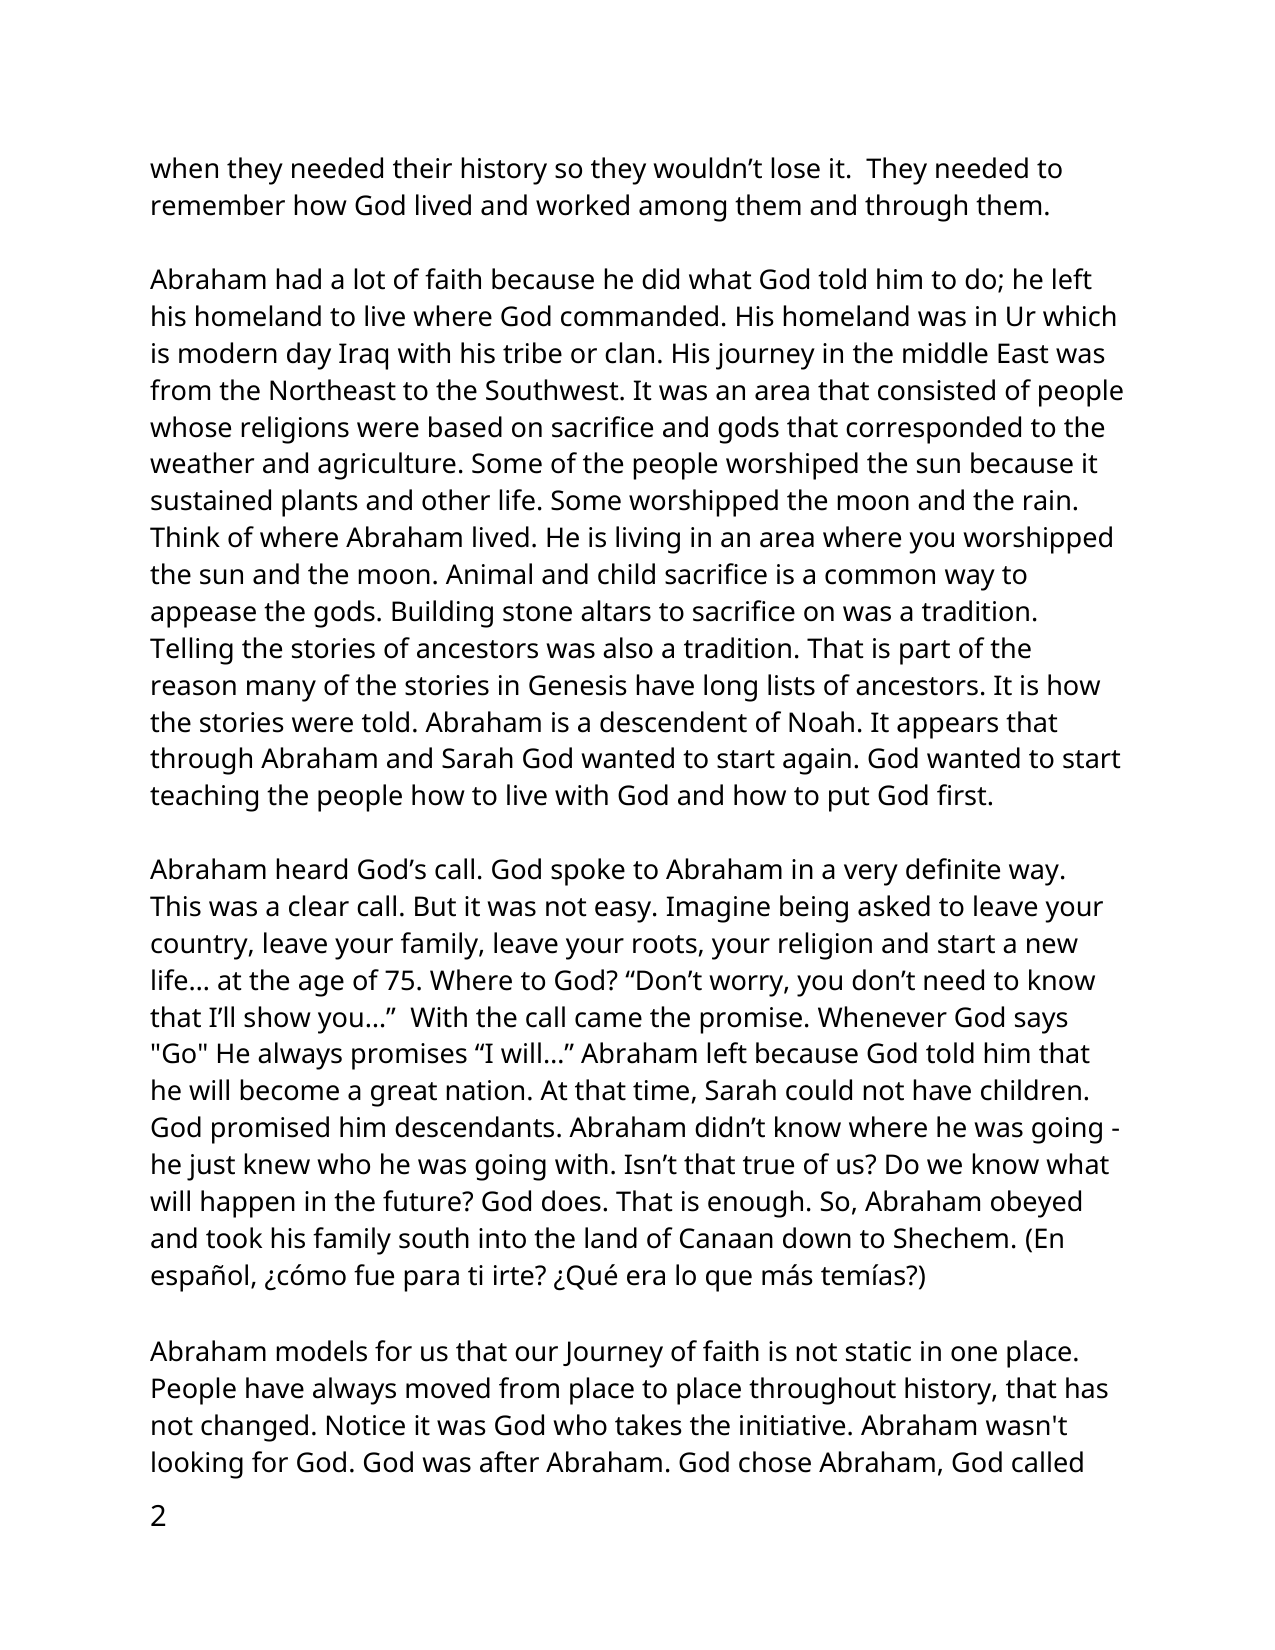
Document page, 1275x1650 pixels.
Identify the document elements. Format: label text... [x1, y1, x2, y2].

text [150, 1333, 1125, 1480]
text Abraham had a lot of faith because he did what God told him to do; he left his homeland to live where God commanded. His homeland was in Ur which is modern day Iraq with his tribe or clan. His journey in the middle East was from the Northeast to the Southwest. It was an area that consisted of people whose religions were based on sacrifice and gods that corresponded to the weather and agriculture. Some of the people worshiped the sun because it sustained plants and other life. Some worshipped the moon and the rain. Think of where Abraham lived. He is living in an area where you worshipped the sun and the moon. Animal and child sacrifice is a common way to appease the gods. Building stone altars to sacrifice on was a tradition. Telling the stories of ancestors was also a tradition. That is part of the reason many of the stories in Genesis have long lists of ancestors. It is how the stories were told. Abraham is a descendent of Noah. It appears that through Abraham and Sarah God wanted to start again. God wanted to start teaching the people how to live with God and how to put God first. [150, 261, 1125, 814]
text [150, 150, 1125, 224]
text Abraham heard God’s call. God spoke to Abraham in a very definite way. This was a clear call. But it was not easy. Imagine being asked to leave your country, leave your family, leave your roots, your religion and start a new life… at the age of 75. Where to God? “Don’t worry, you don’t need to know that I’ll show you…” With the call came the promise. Whenever God says "Go" He always promises “I will…” Abraham left because God told him that he will become a great nation. At that time, Sarah could not have children. God promised him descendants. Abraham didn’t know where he was going - he just knew who he was going with. Isn’t that true of us? Do we know what will happen in the future? God does. That is enough. So, Abraham obeyed and took his family south into the land of Canaan down to Shechem. (En español, ¿cómo fue para ti irte? ¿Qué era lo que más temías?) [150, 851, 1125, 1293]
